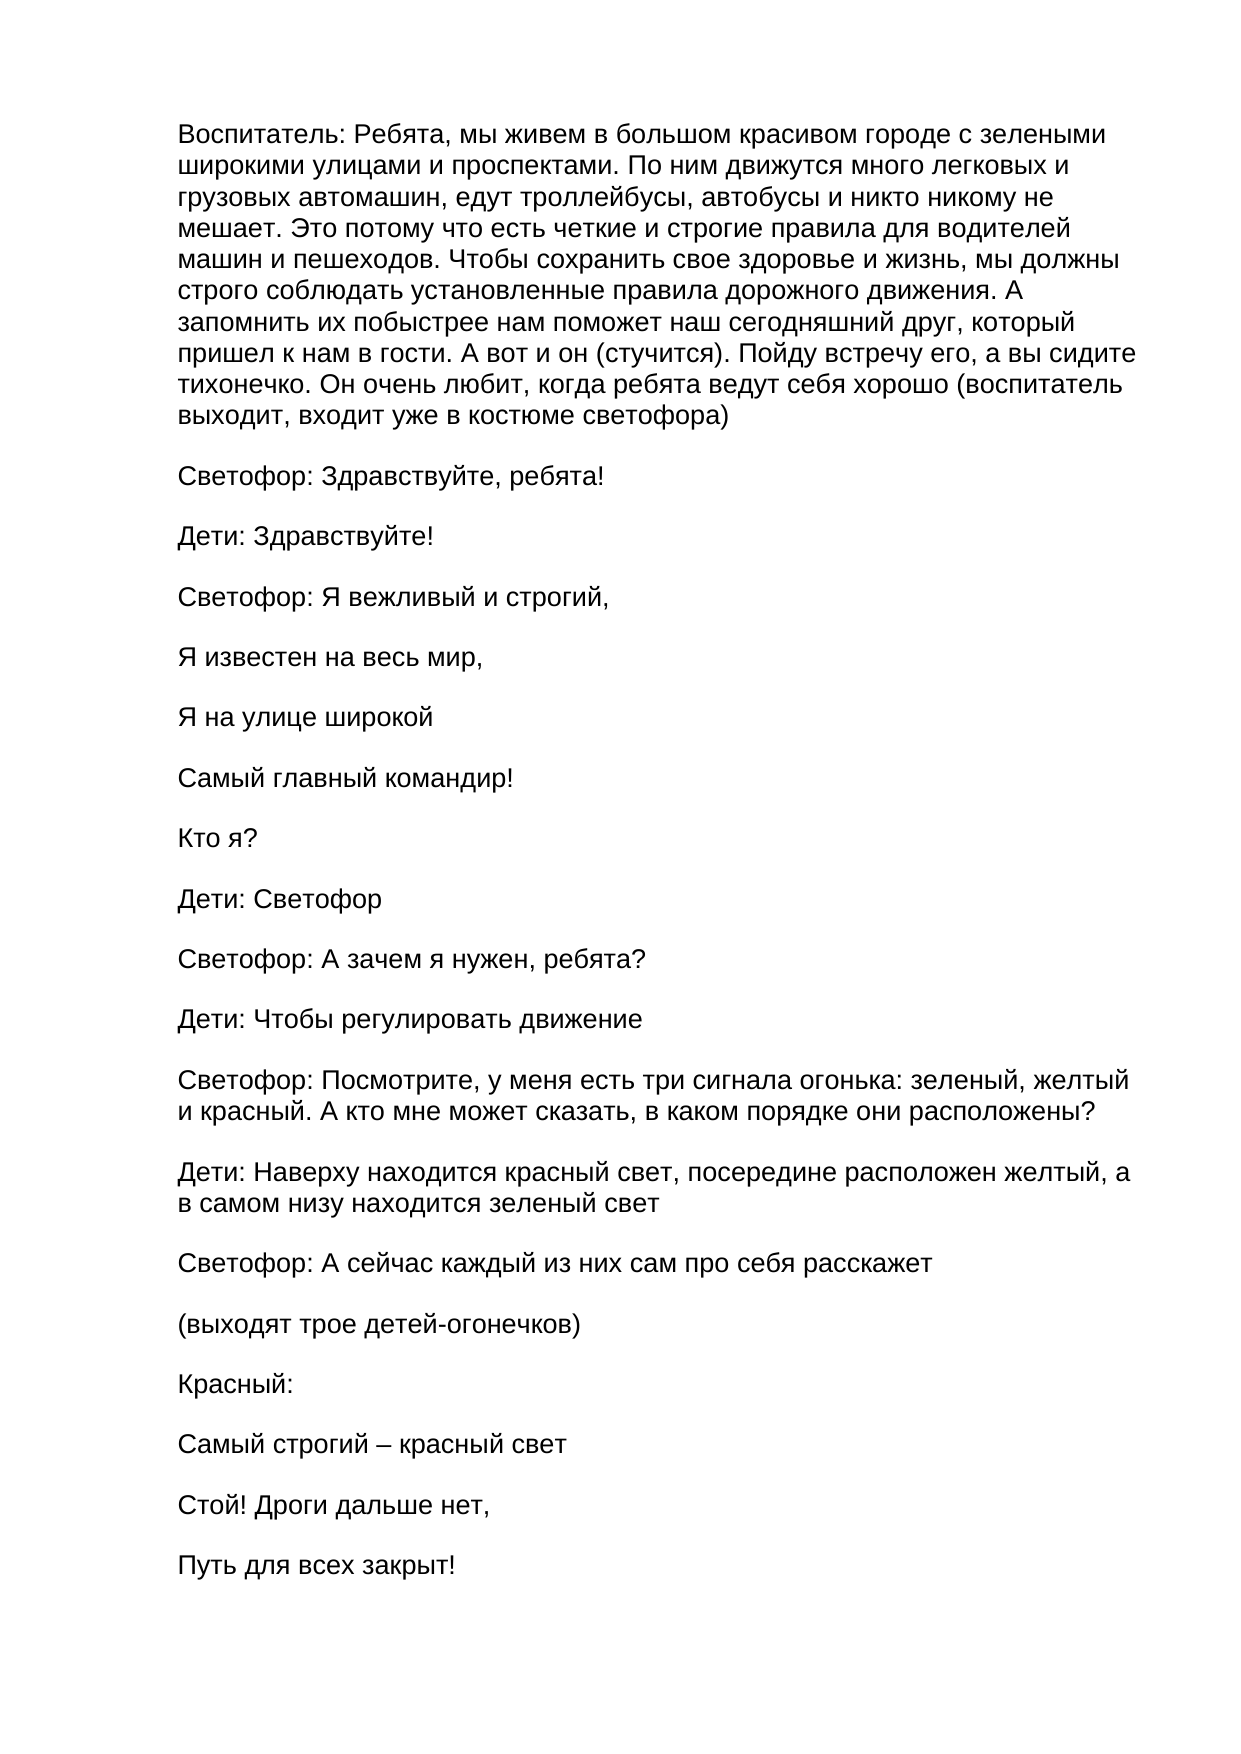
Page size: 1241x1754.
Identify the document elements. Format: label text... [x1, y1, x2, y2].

text (выходят трое детей-огонечков) [177, 1308, 1152, 1339]
text Светофор: Здравствуйте, ребята! [177, 460, 1152, 491]
text Дети: Наверху находится красный свет, посередине расположен желтый, а в самом низу находится зеленый свет [177, 1156, 1152, 1218]
text Воспитатель: Ребята, мы живем в большом красивом городе с зелеными широкими улицами и проспектами. По ним движутся много легковых и грузовых автомашин, едут троллейбусы, автобусы и никто никому не мешает. Это потому что есть четкие и строгие правила для водителей машин и пешеходов. Чтобы сохранить свое здоровье и жизнь, мы должны строго соблюдать установленные правила дорожного движения. А запомнить их побыстрее нам поможет наш сегодняшний друг, который пришел к нам в гости. А вот и он (стучится). Пойду встречу его, а вы сидите тихонечко. Он очень любит, когда ребята ведут себя хорошо (воспитатель выходит, входит уже в костюме светофора) [177, 118, 1152, 431]
text Дети: Светофор [177, 883, 1152, 914]
text Дети: Чтобы регулировать движение [177, 1003, 1152, 1035]
text Я известен на весь мир, [177, 641, 1152, 672]
text Путь для всех закрыт! [177, 1549, 1152, 1581]
text Я на улице широкой [177, 701, 1152, 733]
text Светофор: Посмотрите, у меня есть три сигнала огонька: зеленый, желтый и красный. А кто мне может сказать, в каком порядке они расположены? [177, 1064, 1152, 1126]
text Красный: [177, 1368, 1152, 1399]
text Самый строгий – красный свет [177, 1428, 1152, 1460]
text Светофор: А зачем я нужен, ребята? [177, 943, 1152, 974]
text Дети: Здравствуйте! [177, 520, 1152, 551]
text Стой! Дроги дальше нет, [177, 1489, 1152, 1520]
text Светофор: А сейчас каждый из них сам про себя расскажет [177, 1247, 1152, 1278]
text Кто я? [177, 822, 1152, 853]
text Светофор: Я вежливый и строгий, [177, 581, 1152, 612]
text Самый главный командир! [177, 762, 1152, 793]
